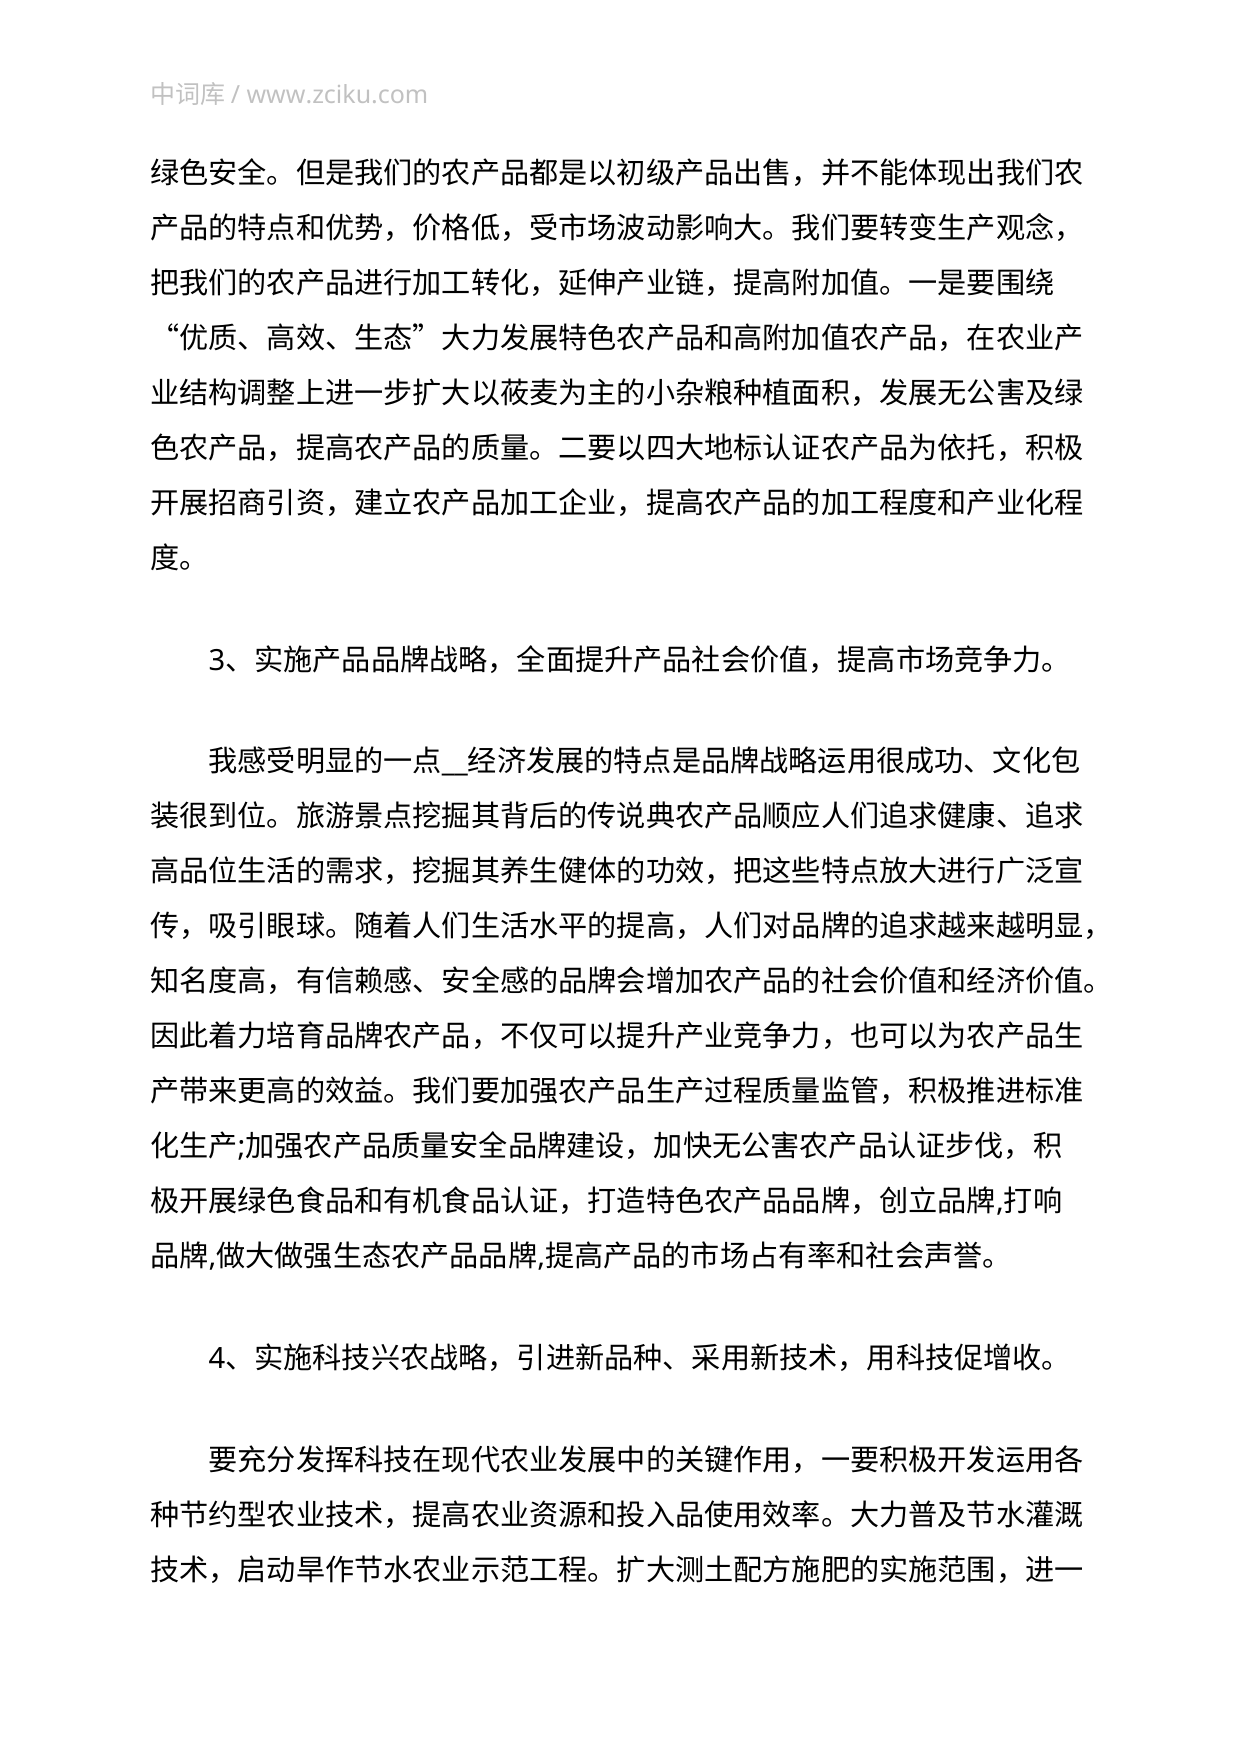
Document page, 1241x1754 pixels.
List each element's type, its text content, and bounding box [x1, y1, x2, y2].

text 3、实施产品品牌战略，全面提升产品社会价值，提高市场竞争力。 [150, 636, 1090, 678]
text 我感受明显的一点__经济发展的特点是品牌战略运用很成功、文化包装很到位。旅游景点挖掘其背后的传说典农产品顺应人们追求健康、追求高品位生活的需求，挖掘其养生健体的功效，把这些特点放大进行广泛宣传，吸引眼球。随着人们生活水平的提高，人们对品牌的追求越来越明显，知名度高，有信赖感、安全感的品牌会增加农产品的社会价值和经济价值。因此着力培育品牌农产品，不仅可以提升产业竞争力，也可以为农产品生产带来更高的效益。我们要加强农产品生产过程质量监管，积极推进标准化生产;加强农产品质量安全品牌建设，加快无公害农产品认证步伐，积极开展绿色食品和有机食品认证，打造特色农产品品牌，创立品牌,打响品牌,做大做强生态农产品品牌,提高产品的市场占有率和社会声誉。 [150, 738, 1090, 1275]
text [150, 1436, 1090, 1588]
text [150, 150, 1090, 577]
text 4、实施科技兴农战略，引进新品种、采用新技术，用科技促增收。 [150, 1334, 1090, 1377]
